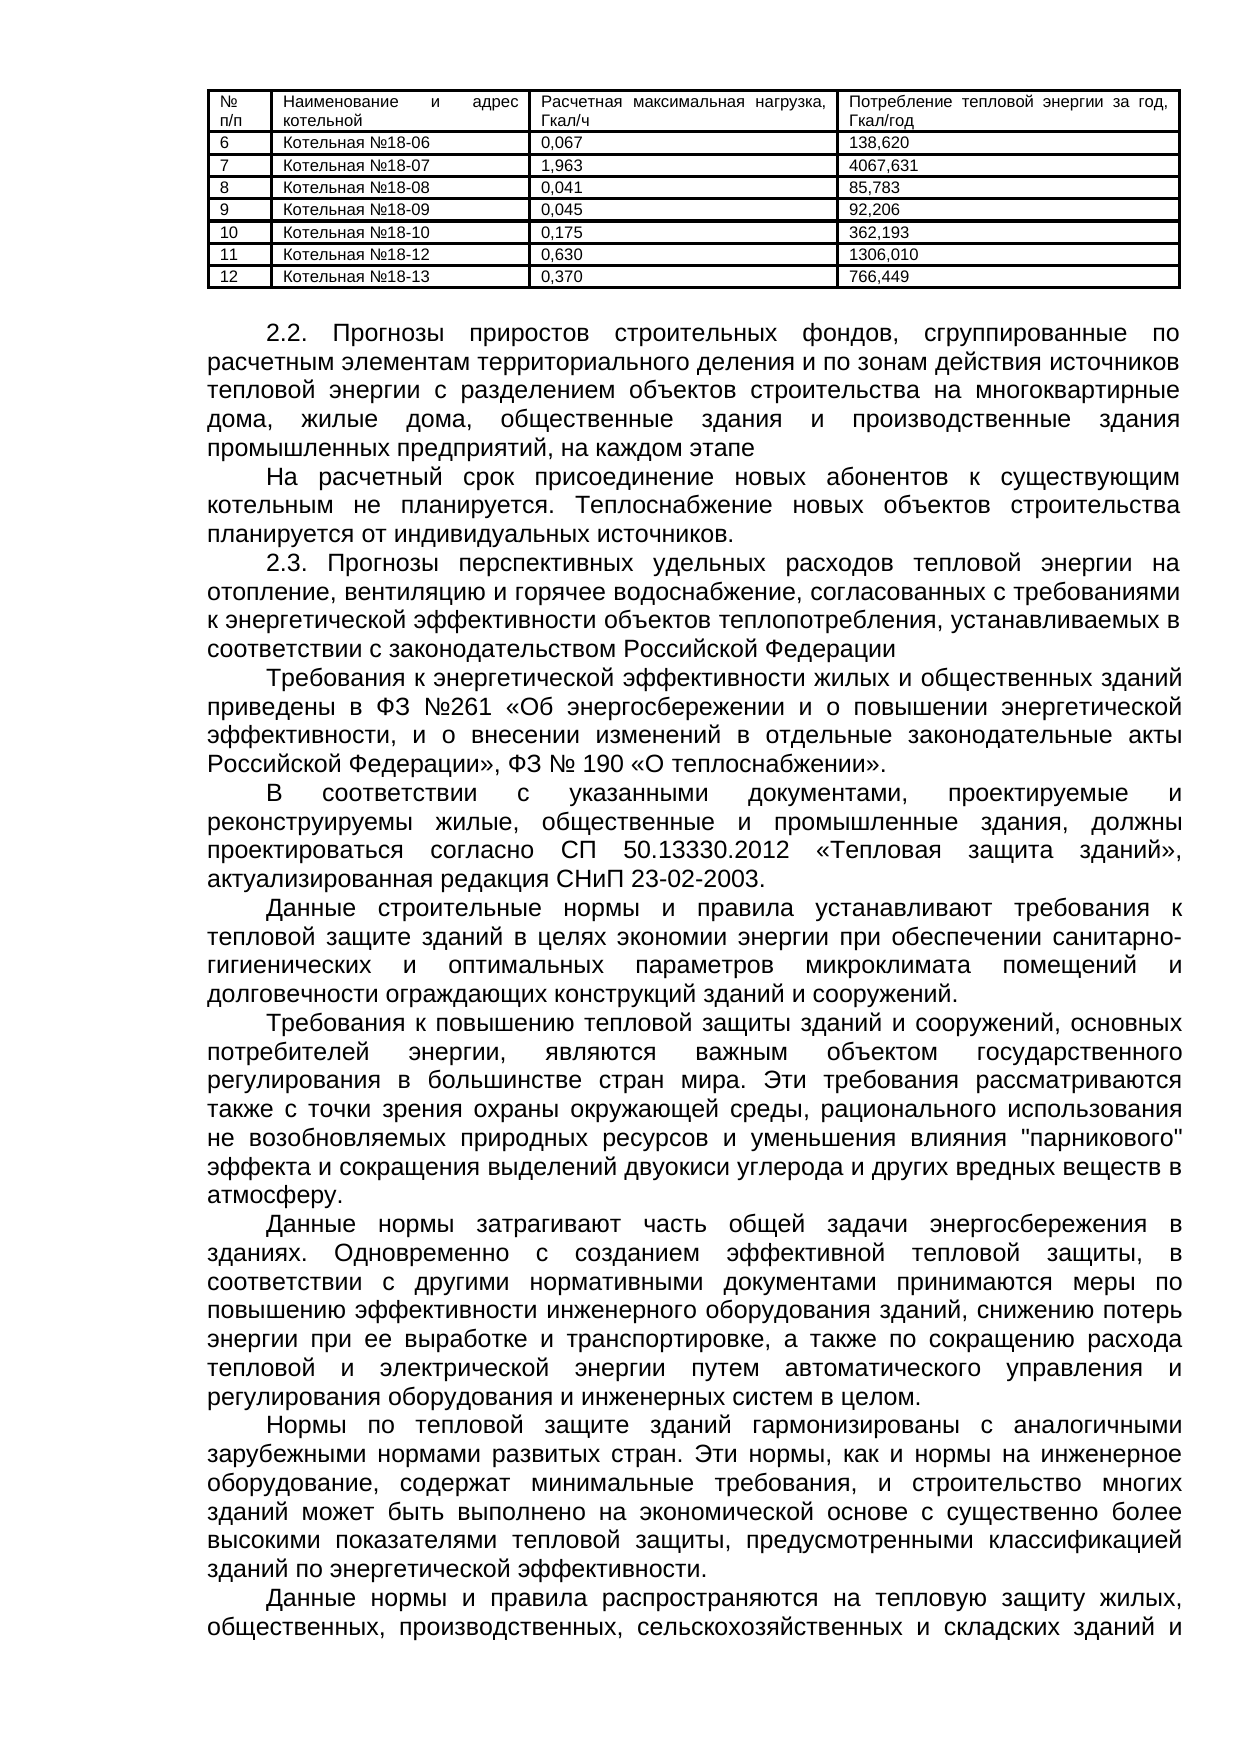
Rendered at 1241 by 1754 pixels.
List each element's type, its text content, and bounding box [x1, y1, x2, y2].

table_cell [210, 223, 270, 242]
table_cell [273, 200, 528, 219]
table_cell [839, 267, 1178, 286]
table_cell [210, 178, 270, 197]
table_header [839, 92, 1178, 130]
text На расчетный срок присоединение новых абонентов к существующим котельным не планируется. Теплоснабжение новых объектов строительства планируется от индивидуальных источников. [207, 462, 1181, 548]
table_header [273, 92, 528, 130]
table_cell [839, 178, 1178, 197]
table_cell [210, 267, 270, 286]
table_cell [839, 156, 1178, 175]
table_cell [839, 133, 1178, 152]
text Данные нормы затрагивают часть общей задачи энергосбережения в зданиях. Одновременно с созданием эффективной тепловой защиты, в соответствии с другими нормативными документами принимаются меры по повышению эффективности инженерного оборудования зданий, снижению потерь энергии при ее выработке и транспортировке, а также по сокращению расхода тепловой и электрической энергии путем автоматического управления и регулирования оборудования и инженерных систем в целом. [207, 1209, 1183, 1411]
text 2.2. Прогнозы приростов строительных фондов, сгруппированные по расчетным элементам территориального деления и по зонам действия источников тепловой энергии с разделением объектов строительства на многоквартирные дома, жилые дома, общественные здания и производственные здания промышленных предприятий, на каждом этапе [207, 318, 1181, 462]
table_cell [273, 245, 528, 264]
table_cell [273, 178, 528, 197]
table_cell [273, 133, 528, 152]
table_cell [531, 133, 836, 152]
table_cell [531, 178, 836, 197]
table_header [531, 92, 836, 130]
text Требования к энергетической эффективности жилых и общественных зданий приведены в ФЗ №261 «Об энергосбережении и о повышении энергетической эффективности, и о внесении изменений в отдельные законодательные акты Российской Федерации», ФЗ № 190 «О теплоснабжении». [207, 663, 1183, 778]
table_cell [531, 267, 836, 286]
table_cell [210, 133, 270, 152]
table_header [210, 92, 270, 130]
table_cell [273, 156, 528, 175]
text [207, 1583, 1183, 1641]
text 2.3. Прогнозы перспективных удельных расходов тепловой энергии на отопление, вентиляцию и горячее водоснабжение, согласованных с требованиями к энергетической эффективности объектов теплопотребления, устанавливаемых в соответствии с законодательством Российской Федерации [207, 548, 1181, 663]
text Нормы по тепловой защите зданий гармонизированы с аналогичными зарубежными нормами развитых стран. Эти нормы, как и нормы на инженерное оборудование, содержат минимальные требования, и строительство многих зданий может быть выполнено на экономической основе с существенно более высокими показателями тепловой защиты, предусмотренными классификацией зданий по энергетической эффективности. [207, 1411, 1183, 1583]
text В соответствии с указанными документами, проектируемые и реконструируемы жилые, общественные и промышленные здания, должны проектироваться согласно СП 50.13330.2012 «Тепловая защита зданий», актуализированная редакция СНиП 23-02-2003. [207, 778, 1183, 893]
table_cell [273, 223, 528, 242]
text Данные строительные нормы и правила устанавливают требования к тепловой защите зданий в целях экономии энергии при обеспечении санитарно-гигиенических и оптимальных параметров микроклимата помещений и долговечности ограждающих конструкций зданий и сооружений. [207, 893, 1183, 1008]
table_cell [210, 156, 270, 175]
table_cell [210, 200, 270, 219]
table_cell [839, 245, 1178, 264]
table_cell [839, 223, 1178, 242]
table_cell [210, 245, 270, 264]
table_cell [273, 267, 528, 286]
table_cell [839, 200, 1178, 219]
text Требования к повышению тепловой защиты зданий и сооружений, основных потребителей энергии, являются важным объектом государственного регулирования в большинстве стран мира. Эти требования рассматриваются также с точки зрения охраны окружающей среды, рационального использования не возобновляемых природных ресурсов и уменьшения влияния "парникового" эффекта и сокращения выделений двуокиси углерода и других вредных веществ в атмосферу. [207, 1008, 1183, 1209]
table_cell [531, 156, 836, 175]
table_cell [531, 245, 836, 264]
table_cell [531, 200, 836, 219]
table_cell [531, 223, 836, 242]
